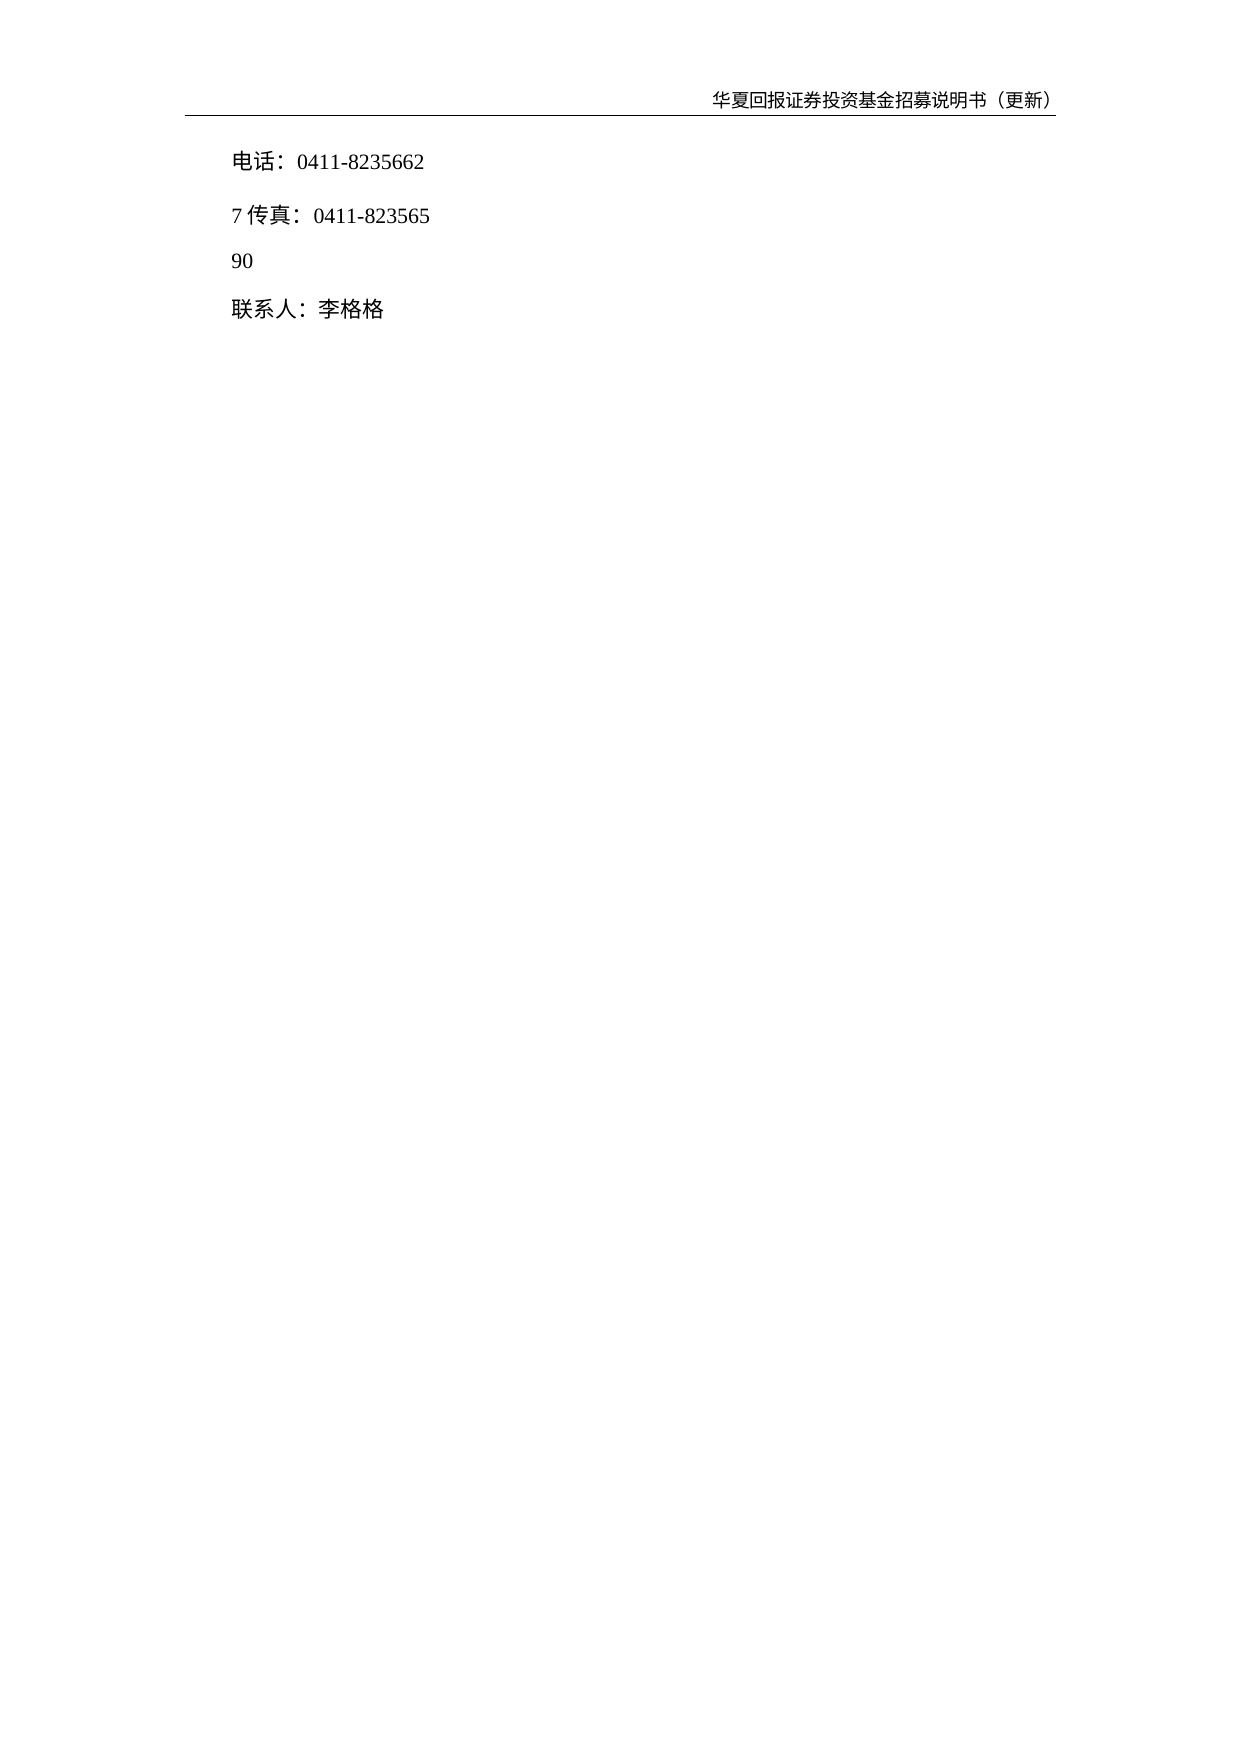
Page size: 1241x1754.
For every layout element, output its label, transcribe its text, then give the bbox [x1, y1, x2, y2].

text 电话：0411-82356627 传真：0411-82356590 [231, 144, 435, 274]
text 联系人：李格格 [231, 292, 1101, 324]
